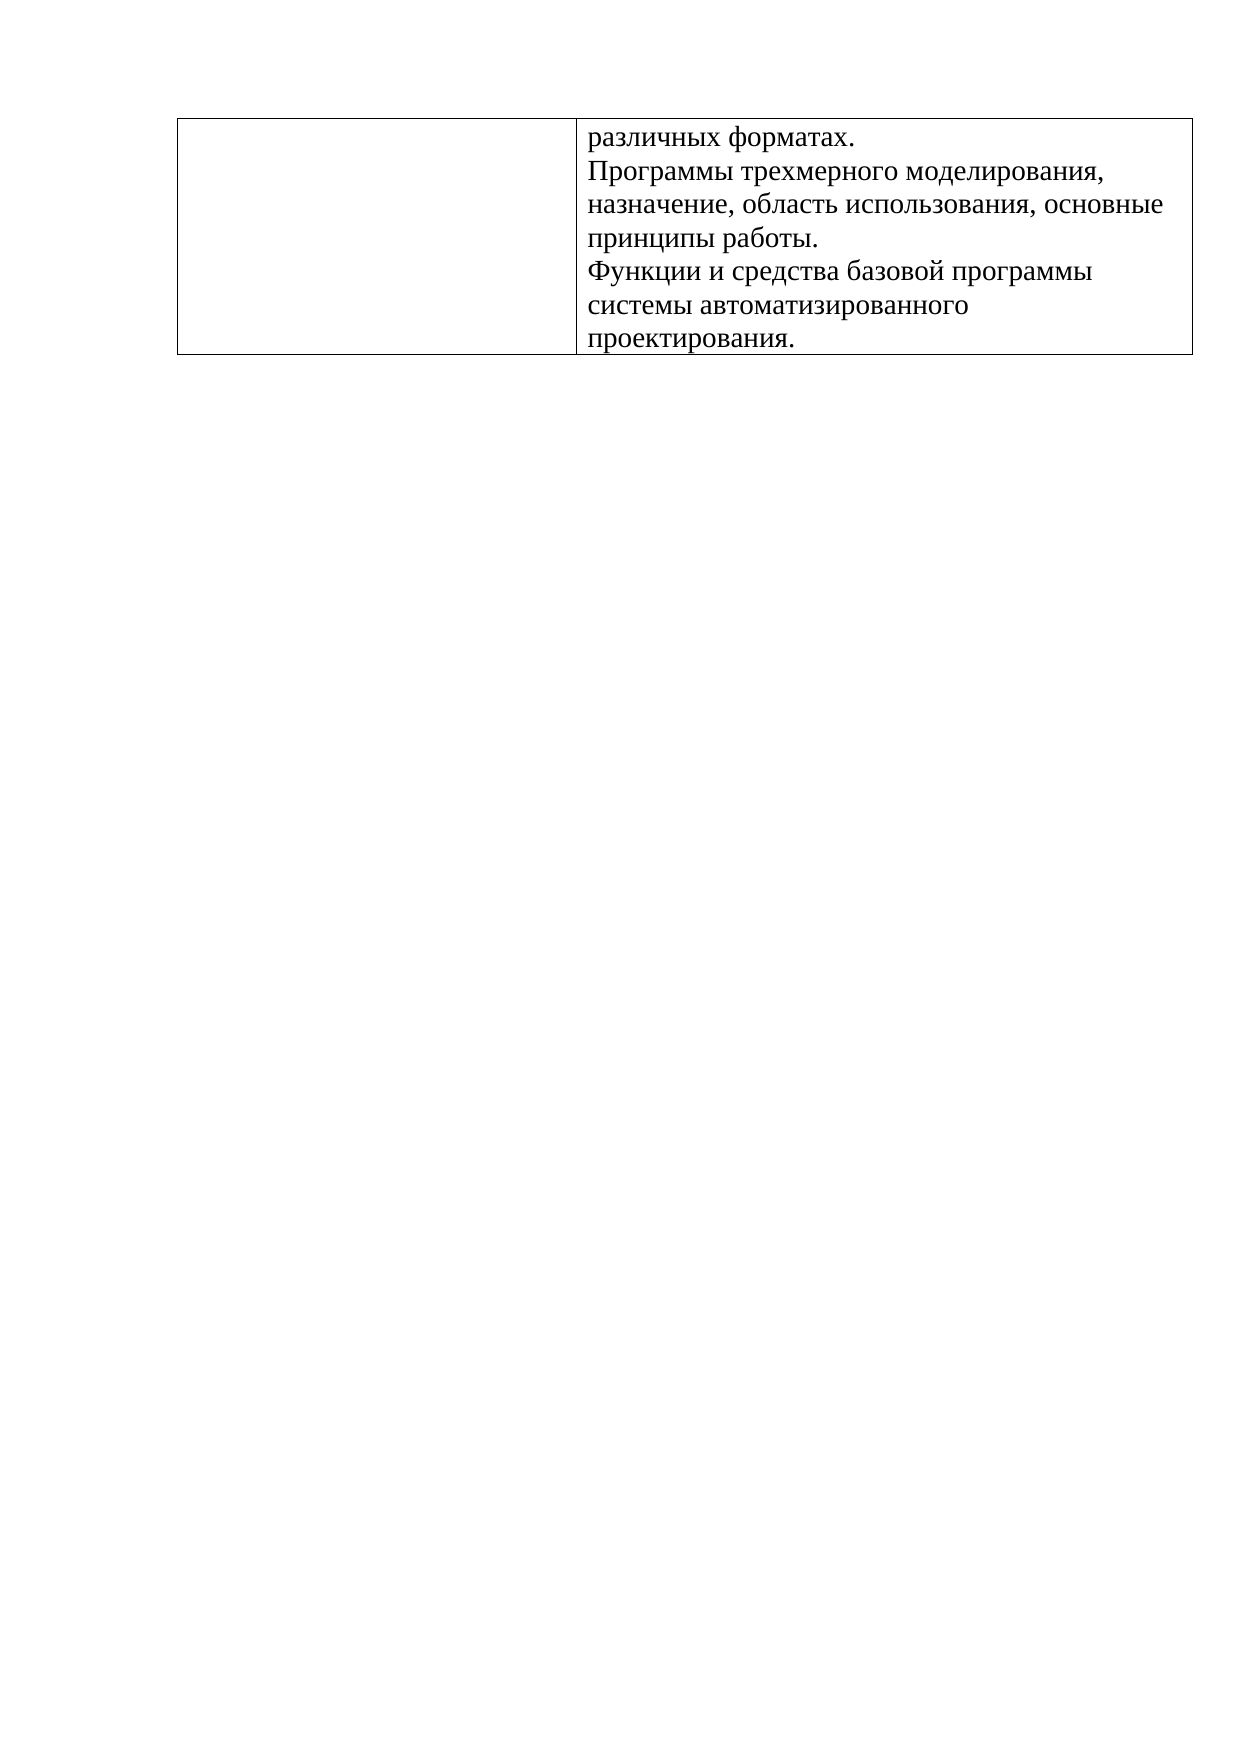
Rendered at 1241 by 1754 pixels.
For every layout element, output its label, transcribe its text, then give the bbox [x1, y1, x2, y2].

table_cell . [178, 119, 576, 354]
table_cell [577, 119, 1192, 354]
